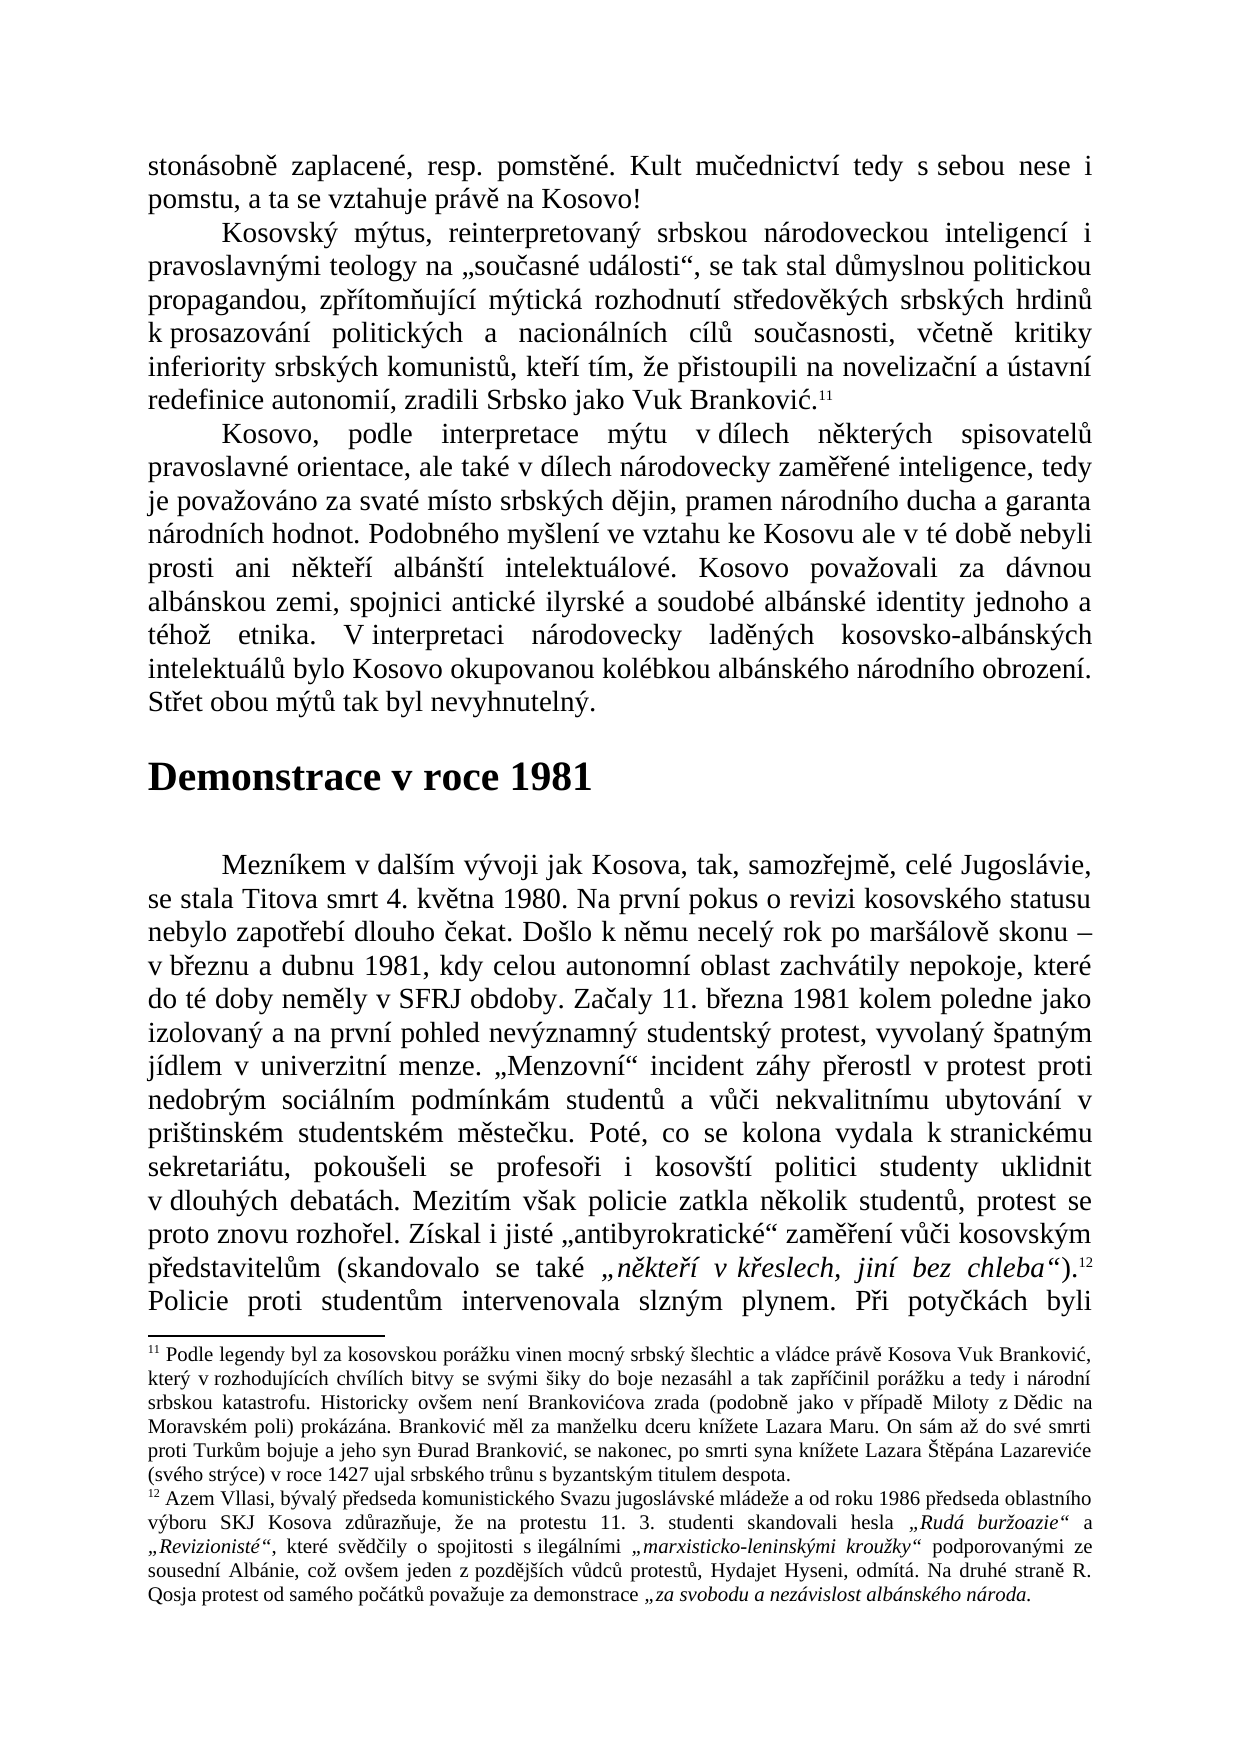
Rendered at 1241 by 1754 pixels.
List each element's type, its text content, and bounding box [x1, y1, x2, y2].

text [148, 847, 1093, 1317]
text Kosovský mýtus, reinterpretovaný srbskou národoveckou inteligencí i pravoslavnými teology na „současné události“, se tak stal důmyslnou politickou propagandou, zpřítomňující mýtická rozhodnutí středověkých srbských hrdinů k prosazování politických a nacionálních cílů současnosti, včetně kritiky inferiority srbských komunistů, kteří tím, že přistoupili na novelizační a ústavní redefinice autonomií, zradili Srbsko jako Vuk Branković. [148, 215, 1093, 416]
text Demonstrace v roce 1981 [148, 751, 1093, 799]
text Kosovo, podle interpretace mýtu v dílech některých spisovatelů pravoslavné orientace, ale také v dílech národovecky zaměřené inteligence, tedy je považováno za svaté místo srbských dějin, pramen národního ducha a garanta národních hodnot. Podobného myšlení ve vztahu ke Kosovu ale v té době nebyli prosti ani někteří albánští intelektuálové. Kosovo považovali za dávnou albánskou zemi, spojnici antické ilyrské a soudobé albánské identity jednoho a téhož etnika. V interpretaci národovecky laděných kosovsko-albánských intelektuálů bylo Kosovo okupovanou kolébkou albánského národního obrození. Střet obou mýtů tak byl nevyhnutelný. [148, 416, 1093, 718]
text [148, 148, 1093, 215]
